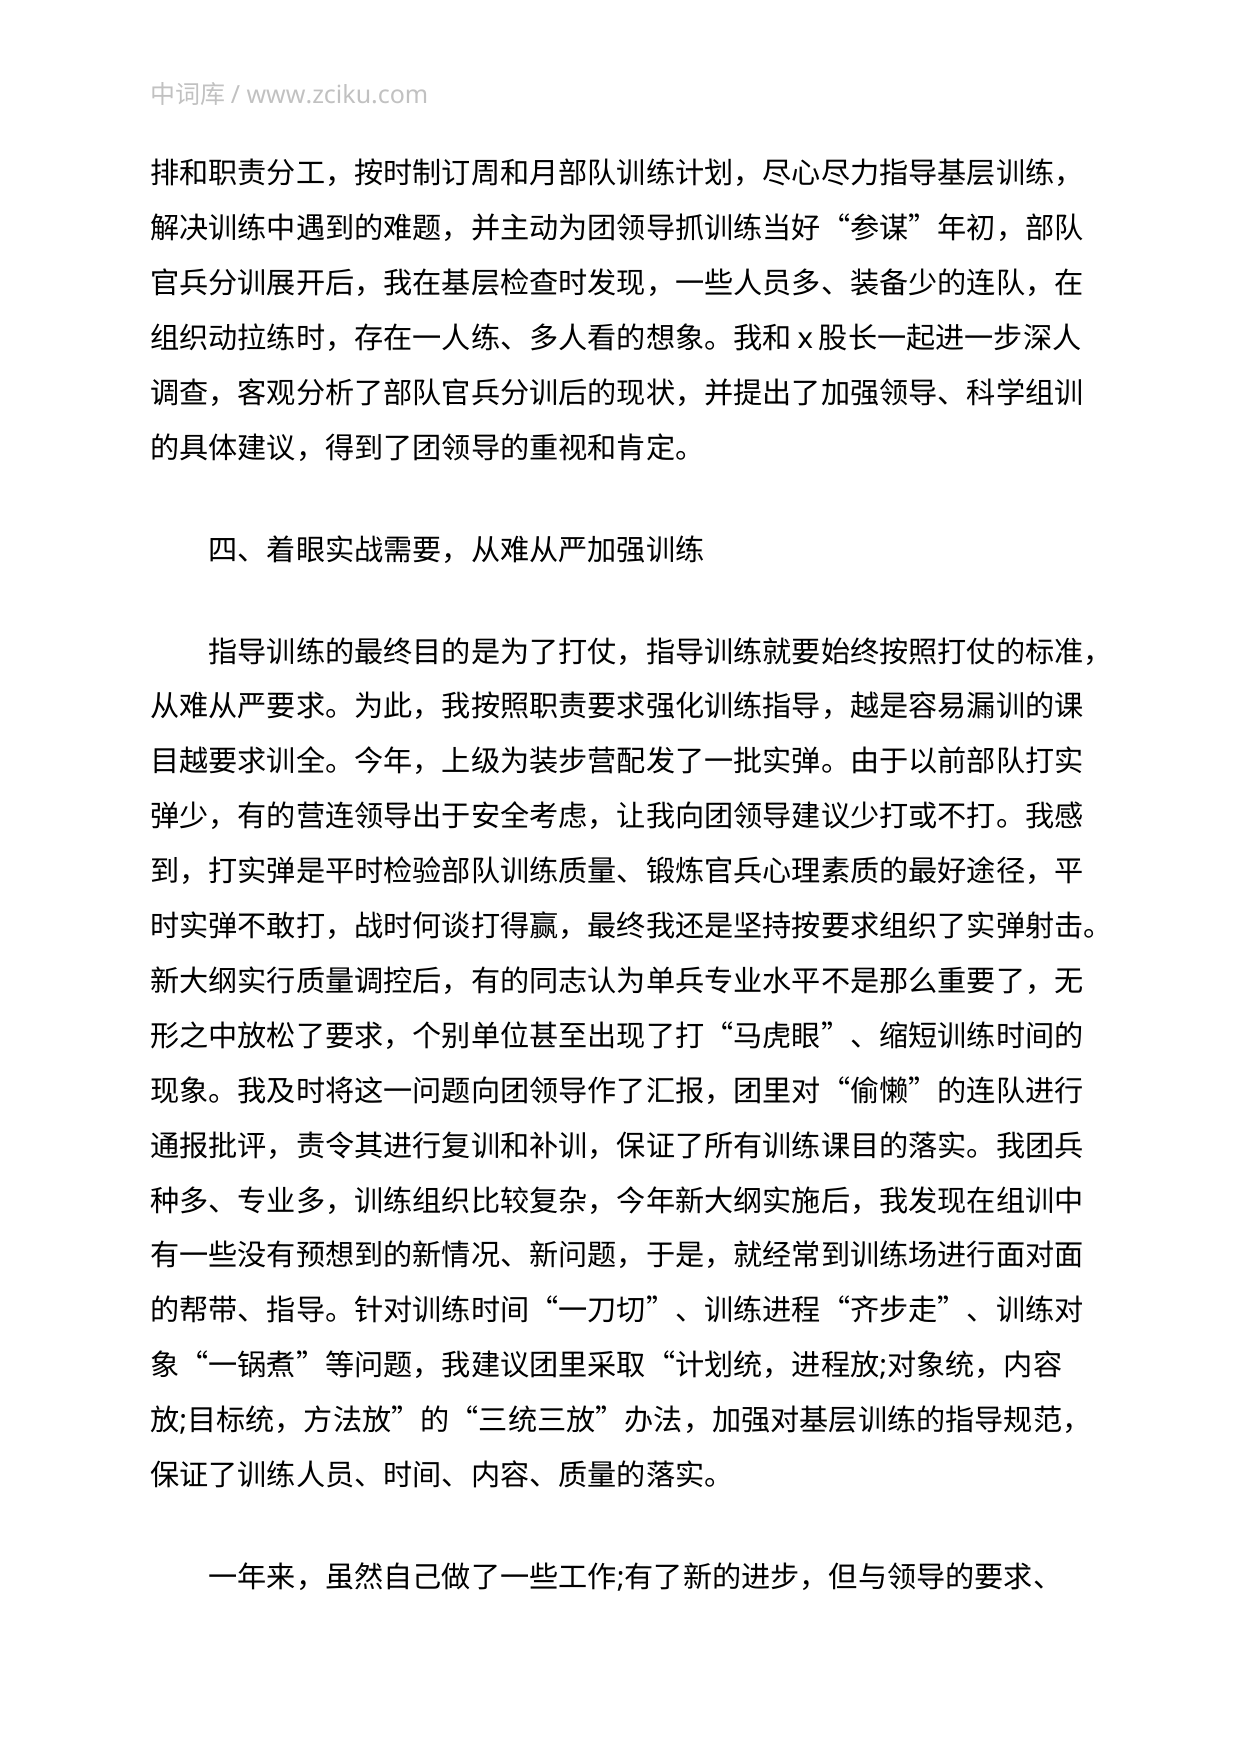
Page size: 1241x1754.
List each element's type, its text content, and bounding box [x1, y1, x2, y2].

text 指导训练的最终目的是为了打仗，指导训练就要始终按照打仗的标准，从难从严要求。为此，我按照职责要求强化训练指导，越是容易漏训的课目越要求训全。今年，上级为装步营配发了一批实弹。由于以前部队打实弹少，有的营连领导出于安全考虑，让我向团领导建议少打或不打。我感到，打实弹是平时检验部队训练质量、锻炼官兵心理素质的最好途径，平时实弹不敢打，战时何谈打得赢，最终我还是坚持按要求组织了实弹射击。新大纲实行质量调控后，有的同志认为单兵专业水平不是那么重要了，无形之中放松了要求，个别单位甚至出现了打“马虎眼”、缩短训练时间的现象。我及时将这一问题向团领导作了汇报，团里对“偷懒”的连队进行通报批评，责令其进行复训和补训，保证了所有训练课目的落实。我团兵种多、专业多，训练组织比较复杂，今年新大纲实施后，我发现在组训中有一些没有预想到的新情况、新问题，于是，就经常到训练场进行面对面的帮带、指导。针对训练时间“一刀切”、训练进程“齐步走”、训练对象“一锅煮”等问题，我建议团里采取“计划统，进程放;对象统，内容放;目标统，方法放”的“三统三放”办法，加强对基层训练的指导规范，保证了训练人员、时间、内容、质量的落实。 [150, 628, 1090, 1494]
text 四、着眼实战需要，从难从严加强训练 [150, 526, 1090, 569]
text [150, 150, 1090, 467]
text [150, 1553, 1090, 1596]
